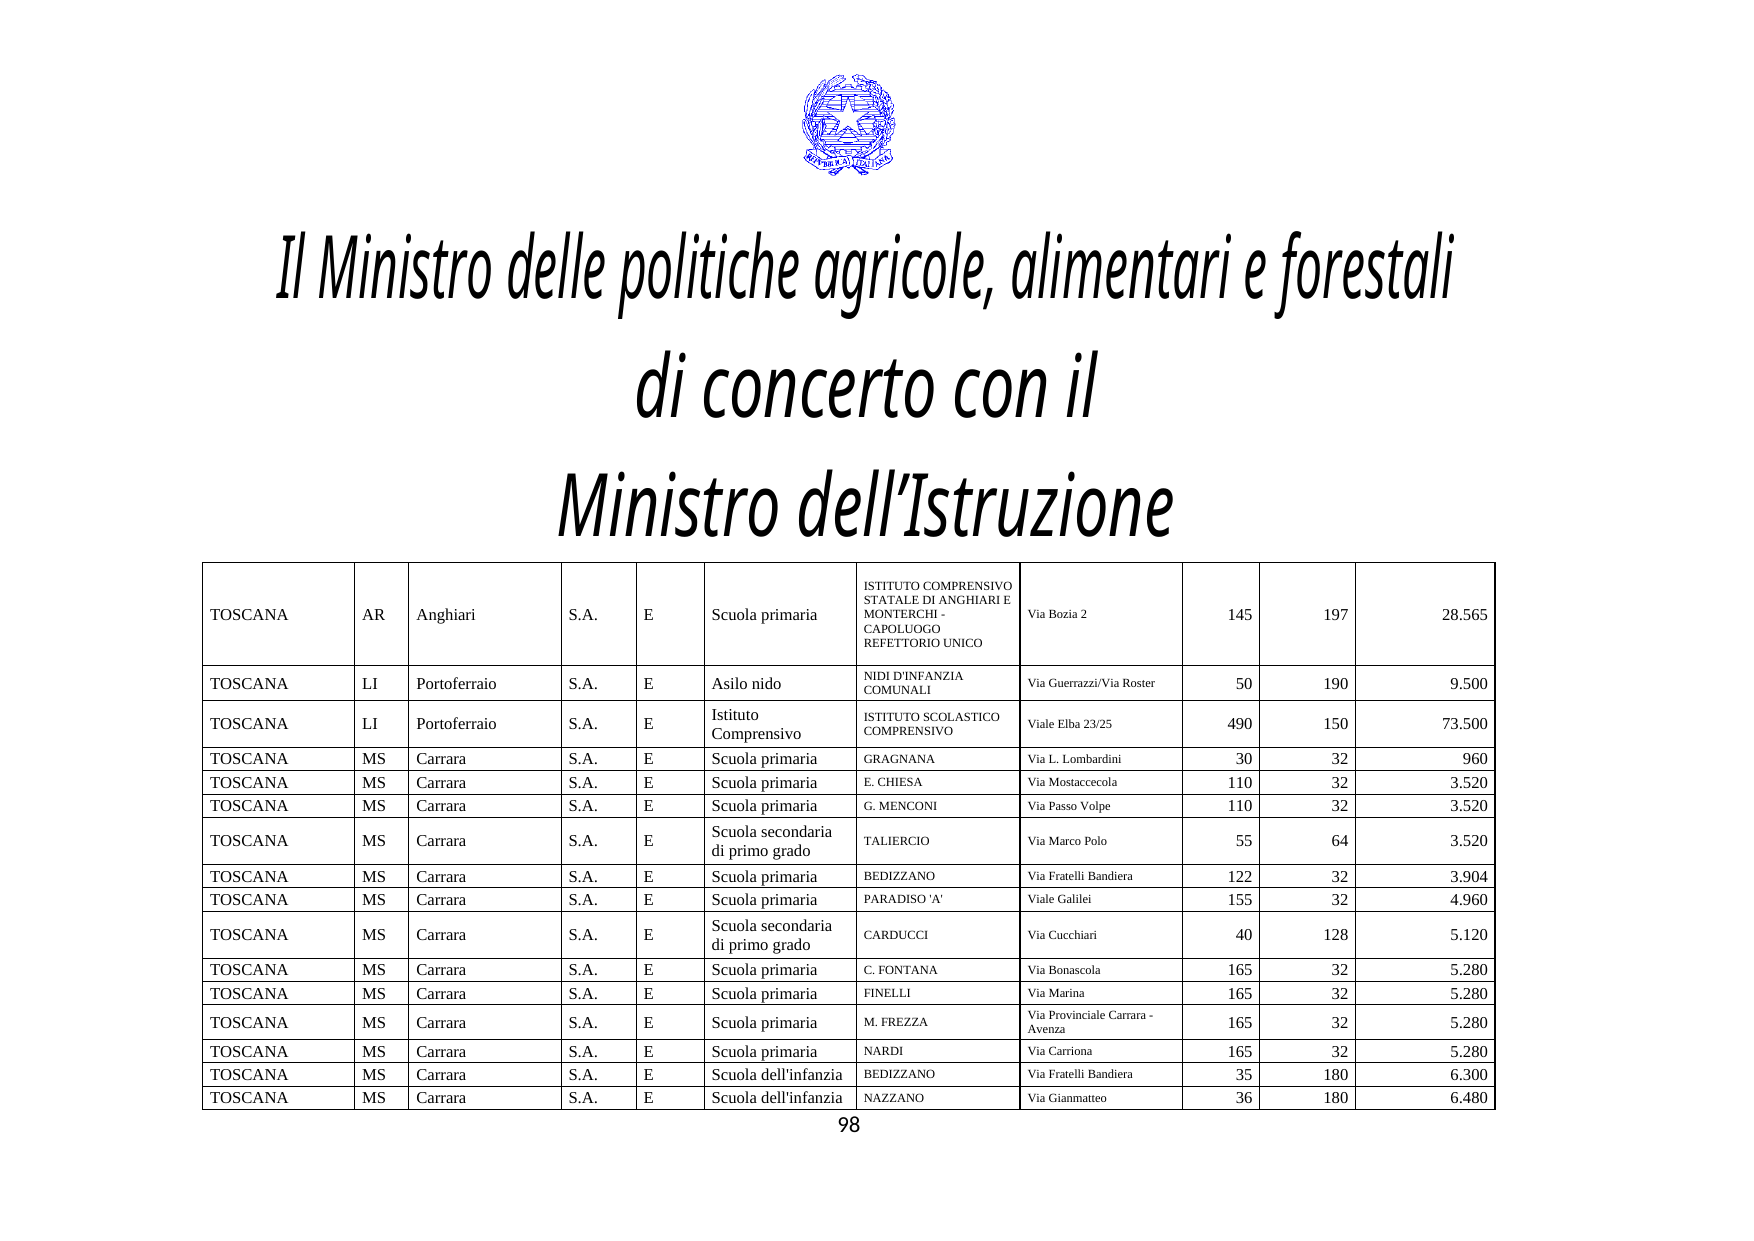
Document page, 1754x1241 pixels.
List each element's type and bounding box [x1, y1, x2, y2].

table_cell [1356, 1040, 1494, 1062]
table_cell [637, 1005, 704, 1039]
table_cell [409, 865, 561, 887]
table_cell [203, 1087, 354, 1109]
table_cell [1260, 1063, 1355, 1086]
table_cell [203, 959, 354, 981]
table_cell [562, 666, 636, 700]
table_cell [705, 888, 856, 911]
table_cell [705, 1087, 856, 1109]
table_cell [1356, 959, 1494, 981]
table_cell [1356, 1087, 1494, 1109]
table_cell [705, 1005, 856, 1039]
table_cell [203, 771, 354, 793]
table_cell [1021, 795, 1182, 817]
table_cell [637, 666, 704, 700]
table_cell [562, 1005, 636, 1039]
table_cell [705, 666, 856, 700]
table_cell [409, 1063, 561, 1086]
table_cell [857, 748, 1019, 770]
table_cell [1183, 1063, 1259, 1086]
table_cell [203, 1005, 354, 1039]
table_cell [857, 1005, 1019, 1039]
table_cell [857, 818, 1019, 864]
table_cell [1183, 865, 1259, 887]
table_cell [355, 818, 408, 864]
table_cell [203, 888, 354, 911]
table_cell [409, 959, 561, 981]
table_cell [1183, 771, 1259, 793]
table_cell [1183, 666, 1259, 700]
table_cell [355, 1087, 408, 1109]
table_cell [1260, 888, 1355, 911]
picture [801, 73, 896, 177]
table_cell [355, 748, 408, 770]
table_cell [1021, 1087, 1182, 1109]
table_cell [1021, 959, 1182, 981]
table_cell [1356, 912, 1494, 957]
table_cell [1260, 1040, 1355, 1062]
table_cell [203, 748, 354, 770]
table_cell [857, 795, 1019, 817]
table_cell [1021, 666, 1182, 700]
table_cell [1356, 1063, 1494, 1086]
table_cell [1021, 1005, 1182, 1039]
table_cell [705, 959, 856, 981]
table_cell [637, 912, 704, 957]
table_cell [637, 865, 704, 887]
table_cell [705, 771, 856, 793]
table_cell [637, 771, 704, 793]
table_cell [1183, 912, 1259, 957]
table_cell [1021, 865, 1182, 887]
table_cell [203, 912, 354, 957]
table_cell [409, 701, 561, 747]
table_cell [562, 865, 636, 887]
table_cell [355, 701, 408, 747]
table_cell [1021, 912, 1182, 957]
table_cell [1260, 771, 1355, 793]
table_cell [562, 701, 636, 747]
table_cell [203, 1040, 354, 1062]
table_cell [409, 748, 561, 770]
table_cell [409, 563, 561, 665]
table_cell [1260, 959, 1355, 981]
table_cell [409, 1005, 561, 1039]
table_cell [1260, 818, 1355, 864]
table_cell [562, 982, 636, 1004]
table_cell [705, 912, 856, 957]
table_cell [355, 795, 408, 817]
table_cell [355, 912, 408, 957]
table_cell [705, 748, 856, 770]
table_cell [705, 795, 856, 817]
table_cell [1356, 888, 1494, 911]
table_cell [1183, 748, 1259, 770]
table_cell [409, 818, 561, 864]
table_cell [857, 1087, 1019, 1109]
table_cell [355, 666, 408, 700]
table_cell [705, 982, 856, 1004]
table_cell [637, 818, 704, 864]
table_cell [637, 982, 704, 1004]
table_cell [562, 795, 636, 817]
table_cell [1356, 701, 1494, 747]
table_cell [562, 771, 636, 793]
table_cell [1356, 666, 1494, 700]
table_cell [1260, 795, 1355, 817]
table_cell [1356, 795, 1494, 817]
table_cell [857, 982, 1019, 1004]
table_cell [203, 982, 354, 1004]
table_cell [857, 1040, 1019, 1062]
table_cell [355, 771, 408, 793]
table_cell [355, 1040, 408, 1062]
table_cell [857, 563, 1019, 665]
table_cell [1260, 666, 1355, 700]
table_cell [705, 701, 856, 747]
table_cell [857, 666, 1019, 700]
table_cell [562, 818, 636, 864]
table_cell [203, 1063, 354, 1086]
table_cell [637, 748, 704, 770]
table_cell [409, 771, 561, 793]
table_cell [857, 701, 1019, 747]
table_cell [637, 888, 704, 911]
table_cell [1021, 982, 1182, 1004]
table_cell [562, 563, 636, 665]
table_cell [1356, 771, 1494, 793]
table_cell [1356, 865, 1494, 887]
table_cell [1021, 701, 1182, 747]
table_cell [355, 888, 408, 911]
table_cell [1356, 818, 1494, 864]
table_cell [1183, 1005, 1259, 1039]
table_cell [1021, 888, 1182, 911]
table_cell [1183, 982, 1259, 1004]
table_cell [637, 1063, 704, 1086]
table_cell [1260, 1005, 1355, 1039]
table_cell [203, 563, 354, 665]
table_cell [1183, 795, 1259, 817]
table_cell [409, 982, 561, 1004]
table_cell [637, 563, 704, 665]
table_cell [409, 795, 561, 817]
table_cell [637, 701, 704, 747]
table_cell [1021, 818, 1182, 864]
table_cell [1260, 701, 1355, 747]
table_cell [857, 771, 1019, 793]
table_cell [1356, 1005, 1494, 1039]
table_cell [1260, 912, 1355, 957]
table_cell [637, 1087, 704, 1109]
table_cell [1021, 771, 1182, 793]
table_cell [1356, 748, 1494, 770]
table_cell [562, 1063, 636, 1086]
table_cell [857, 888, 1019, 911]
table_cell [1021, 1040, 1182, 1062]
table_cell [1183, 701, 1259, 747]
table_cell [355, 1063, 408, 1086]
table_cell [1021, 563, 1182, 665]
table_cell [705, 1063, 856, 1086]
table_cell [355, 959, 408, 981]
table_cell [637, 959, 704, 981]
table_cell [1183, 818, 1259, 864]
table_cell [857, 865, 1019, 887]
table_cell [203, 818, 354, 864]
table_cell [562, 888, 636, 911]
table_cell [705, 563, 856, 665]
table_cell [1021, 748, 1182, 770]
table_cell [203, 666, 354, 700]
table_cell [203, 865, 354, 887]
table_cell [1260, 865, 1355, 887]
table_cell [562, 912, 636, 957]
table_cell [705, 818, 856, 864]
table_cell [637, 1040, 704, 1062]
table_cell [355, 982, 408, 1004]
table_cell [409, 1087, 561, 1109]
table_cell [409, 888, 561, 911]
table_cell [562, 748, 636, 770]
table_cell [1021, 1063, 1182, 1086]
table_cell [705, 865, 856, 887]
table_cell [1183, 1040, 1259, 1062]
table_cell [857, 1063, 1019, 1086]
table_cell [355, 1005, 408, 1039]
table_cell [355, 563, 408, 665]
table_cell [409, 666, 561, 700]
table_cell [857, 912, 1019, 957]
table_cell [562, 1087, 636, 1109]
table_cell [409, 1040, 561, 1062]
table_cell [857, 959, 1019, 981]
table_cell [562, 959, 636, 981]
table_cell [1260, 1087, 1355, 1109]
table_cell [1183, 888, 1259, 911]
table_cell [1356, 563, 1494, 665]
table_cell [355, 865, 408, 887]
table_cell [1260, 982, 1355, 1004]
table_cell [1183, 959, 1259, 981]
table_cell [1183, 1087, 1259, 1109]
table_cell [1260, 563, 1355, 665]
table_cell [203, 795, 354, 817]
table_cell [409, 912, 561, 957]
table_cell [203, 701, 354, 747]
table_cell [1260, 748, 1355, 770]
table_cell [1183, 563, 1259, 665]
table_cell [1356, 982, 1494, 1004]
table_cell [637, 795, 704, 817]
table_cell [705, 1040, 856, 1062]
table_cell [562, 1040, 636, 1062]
